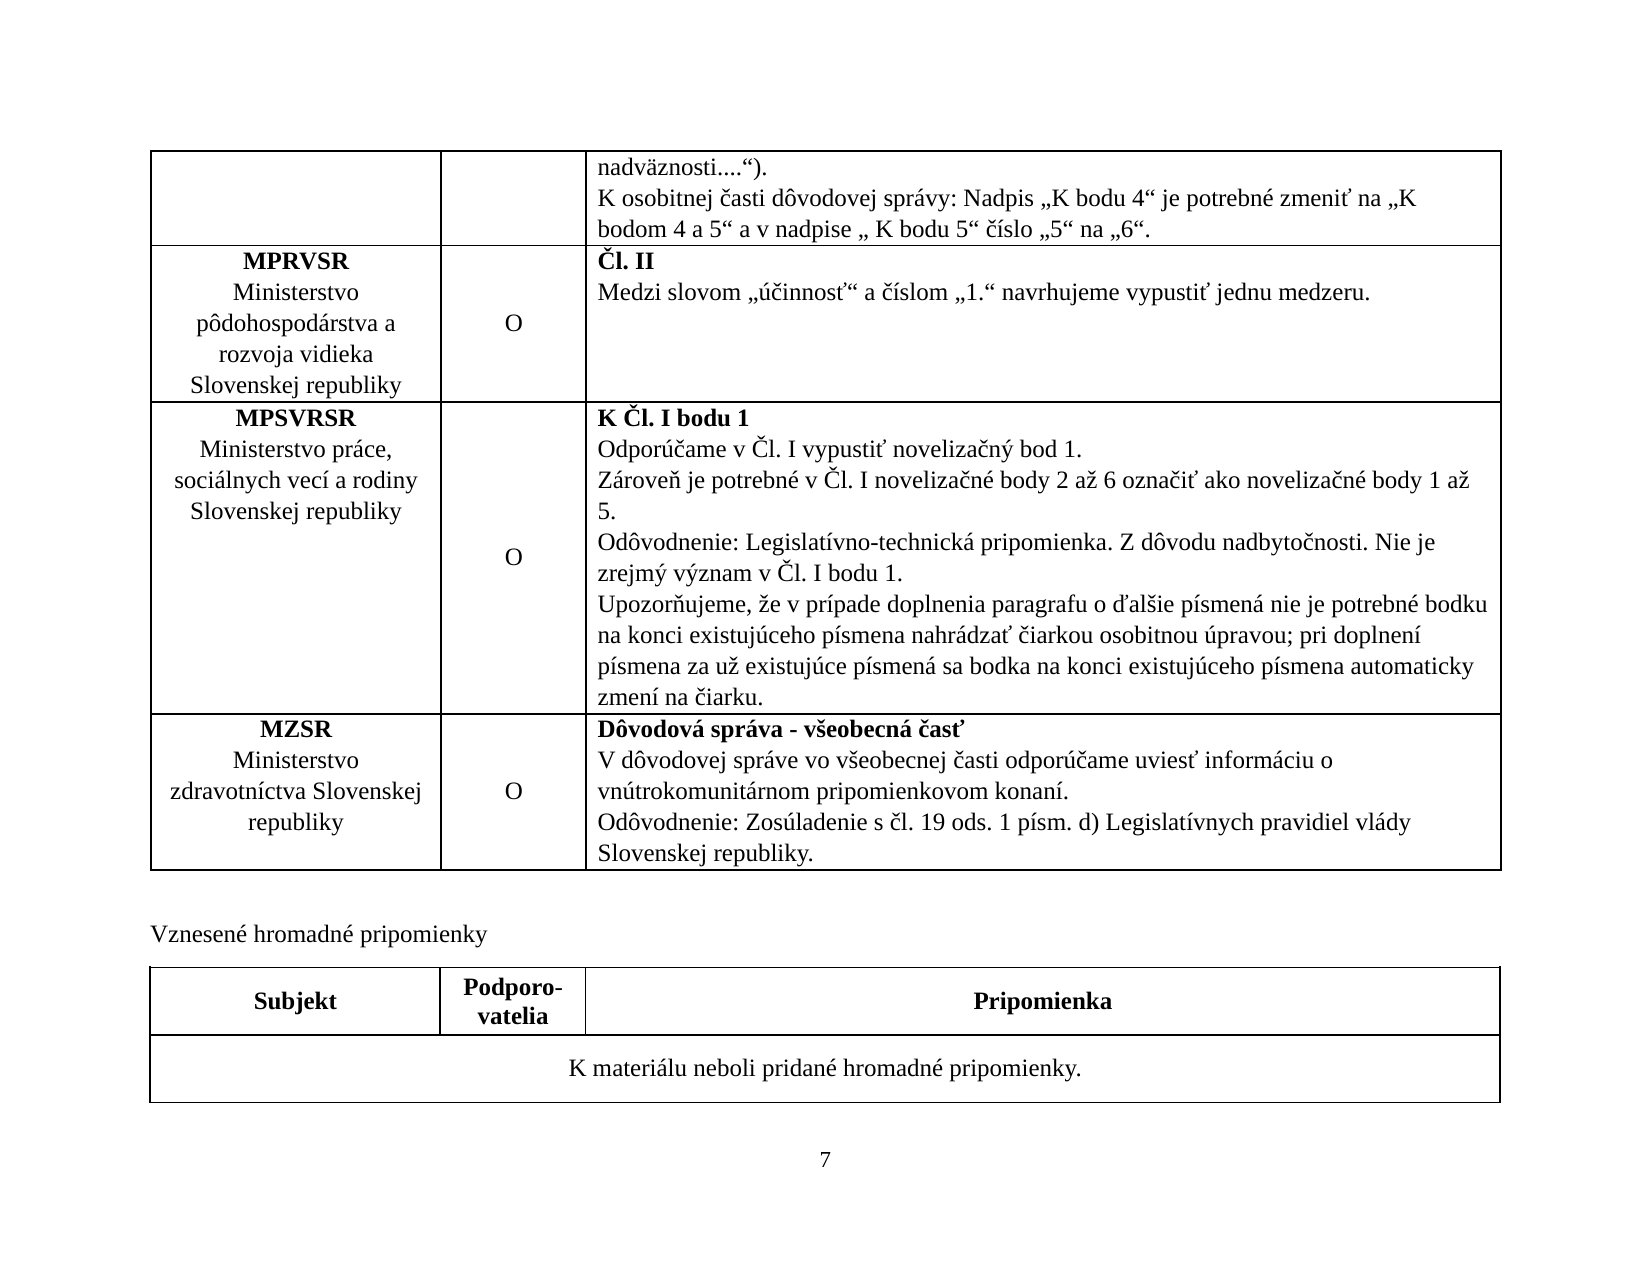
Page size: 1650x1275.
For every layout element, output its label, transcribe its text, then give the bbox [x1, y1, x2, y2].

table_header Podporo- vatelia [441, 968, 585, 1034]
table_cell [587, 152, 1500, 244]
table_header Subjekt [151, 968, 439, 1034]
table_cell O [442, 715, 585, 869]
table_cell MZSR Ministerstvo zdravotníctva Slovenskej republiky [152, 715, 440, 869]
text Vznesené hromadné pripomienky [150, 919, 1500, 947]
table_cell MPRVSR Ministerstvo pôdohospodárstva a rozvoja vidieka Slovenskej republiky [152, 246, 440, 401]
table_cell O [442, 246, 585, 401]
table_cell K Čl. I bodu 1 Odporúčame v Čl. I vypustiť novelizačný bod 1. Zároveň je potrebné v Čl. I novelizačné body 2 až 6 označiť ako novelizačné body 1 až 5. Odôvodnenie: Legislatívno-technická pripomienka. Z dôvodu nadbytočnosti. Nie je zrejmý význam v Čl. I bodu 1. Upozorňujeme, že v prípade doplnenia paragrafu o ďalšie písmená nie je potrebné bodku na konci existujúceho písmena nahrádzať čiarkou osobitnou úpravou; pri doplnení písmena za už existujúce písmená sa bodka na konci existujúceho písmena automaticky zmení na čiarku. [587, 403, 1500, 713]
table_cell MPSVRSR Ministerstvo práce, sociálnych vecí a rodiny Slovenskej republiky [152, 403, 440, 713]
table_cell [152, 152, 440, 244]
table_header Pripomienka [586, 968, 1499, 1034]
table_cell O [442, 403, 585, 713]
table_cell K materiálu neboli pridané hromadné pripomienky. [151, 1036, 1499, 1101]
table_cell O [442, 152, 585, 244]
table_cell Čl. II Medzi slovom „účinnosť“ a číslom „1.“ navrhujeme vypustiť jednu medzeru. [587, 246, 1500, 401]
table_cell Dôvodová správa - všeobecná časť V dôvodovej správe vo všeobecnej časti odporúčame uviesť informáciu o vnútrokomunitárnom pripomienkovom konaní. Odôvodnenie: Zosúladenie s čl. 19 ods. 1 písm. d) Legislatívnych pravidiel vlády Slovenskej republiky. [587, 715, 1500, 869]
